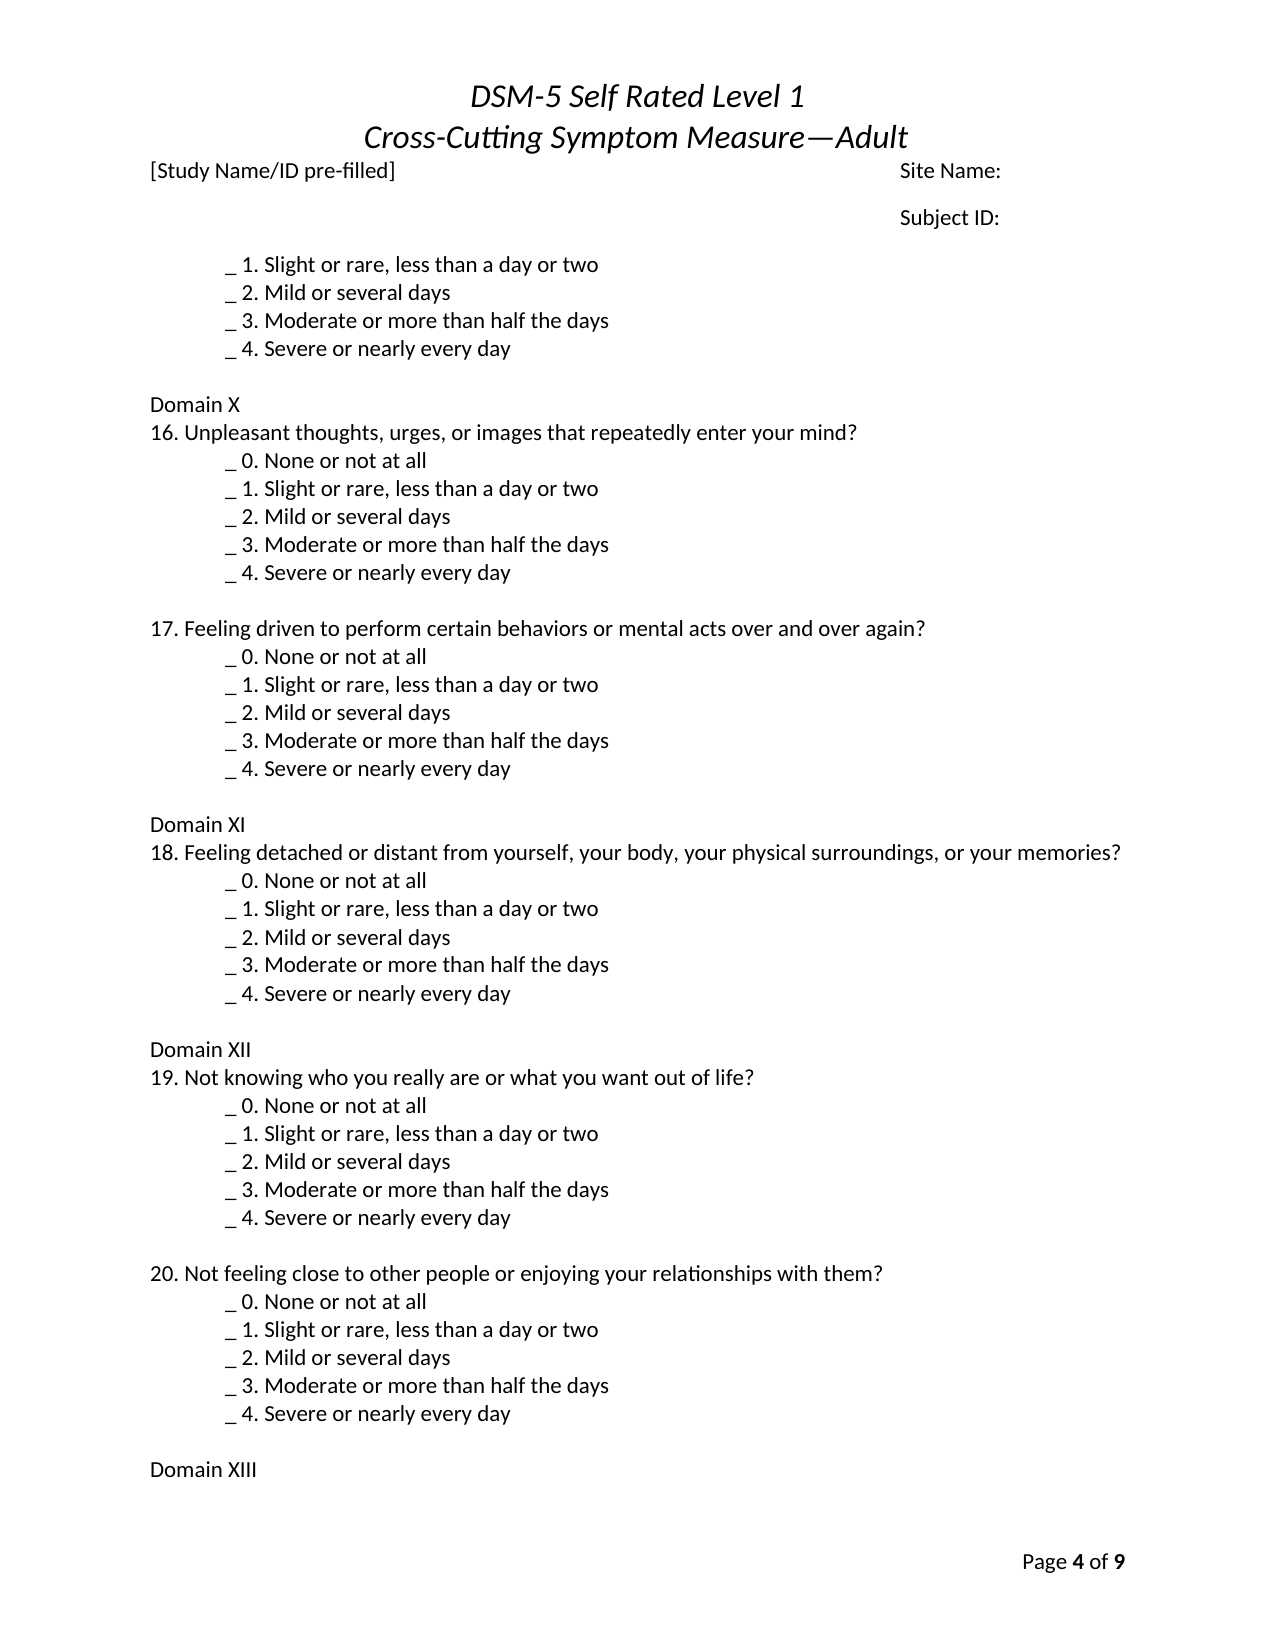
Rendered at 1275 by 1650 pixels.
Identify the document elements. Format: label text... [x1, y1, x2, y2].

text _ 4. Severe or nearly every day [150, 1399, 1125, 1427]
text _ 0. None or not at all [150, 642, 1125, 670]
text _ 2. Mild or several days [150, 698, 1125, 726]
text _ 2. Mild or several days [150, 502, 1125, 530]
text _ 3. Moderate or more than half the days [150, 1371, 1125, 1399]
text Domain X [150, 390, 1125, 418]
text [150, 1315, 1125, 1343]
text _ 4. Severe or nearly every day [150, 979, 1125, 1007]
text _ 3. Moderate or more than half the days [150, 530, 1125, 558]
text _ 3. Moderate or more than half the days [150, 1175, 1125, 1203]
text _ 2. Mild or several days [150, 1343, 1125, 1371]
text _ 4. Severe or nearly every day [150, 1203, 1125, 1231]
text _ 1. Slight or rare, less than a day or two [150, 474, 1125, 502]
text Domain XI [150, 811, 1125, 838]
text _ 4. Severe or nearly every day [150, 558, 1125, 586]
text _ 0. None or not at all [150, 1091, 1125, 1119]
text _ 1. Slight or rare, less than a day or two [150, 250, 1125, 278]
text _ 2. Mild or several days [150, 923, 1125, 951]
text _ 4. Severe or nearly every day [150, 754, 1125, 782]
text _ 2. Mild or several days [150, 278, 1125, 306]
text _ 3. Moderate or more than half the days [150, 951, 1125, 979]
text _ 1. Slight or rare, less than a day or two [150, 1119, 1125, 1147]
text _ 0. None or not at all [150, 446, 1125, 474]
text Domain XII [150, 1035, 1125, 1063]
text 20. Not feeling close to other people or enjoying your relationships with them? [150, 1259, 1125, 1287]
text 17. Feeling driven to perform certain behaviors or mental acts over and over again? [150, 614, 1125, 642]
text 16. Unpleasant thoughts, urges, or images that repeatedly enter your mind? [150, 418, 1125, 446]
text _ 0. None or not at all [150, 867, 1125, 894]
text 18. Feeling detached or distant from yourself, your body, your physical surroundings, or your memories? [150, 838, 1125, 867]
text _ 3. Moderate or more than half the days [150, 306, 1125, 334]
text _ 4. Severe or nearly every day [150, 334, 1125, 362]
text _ 0. None or not at all [150, 1287, 1125, 1315]
text _ 1. Slight or rare, less than a day or two [150, 894, 1125, 923]
text 19. Not knowing who you really are or what you want out of life? [150, 1063, 1125, 1091]
text Domain XIII [150, 1455, 1125, 1483]
text _ 1. Slight or rare, less than a day or two [150, 670, 1125, 698]
text _ 2. Mild or several days [150, 1147, 1125, 1175]
text _ 3. Moderate or more than half the days [150, 726, 1125, 754]
